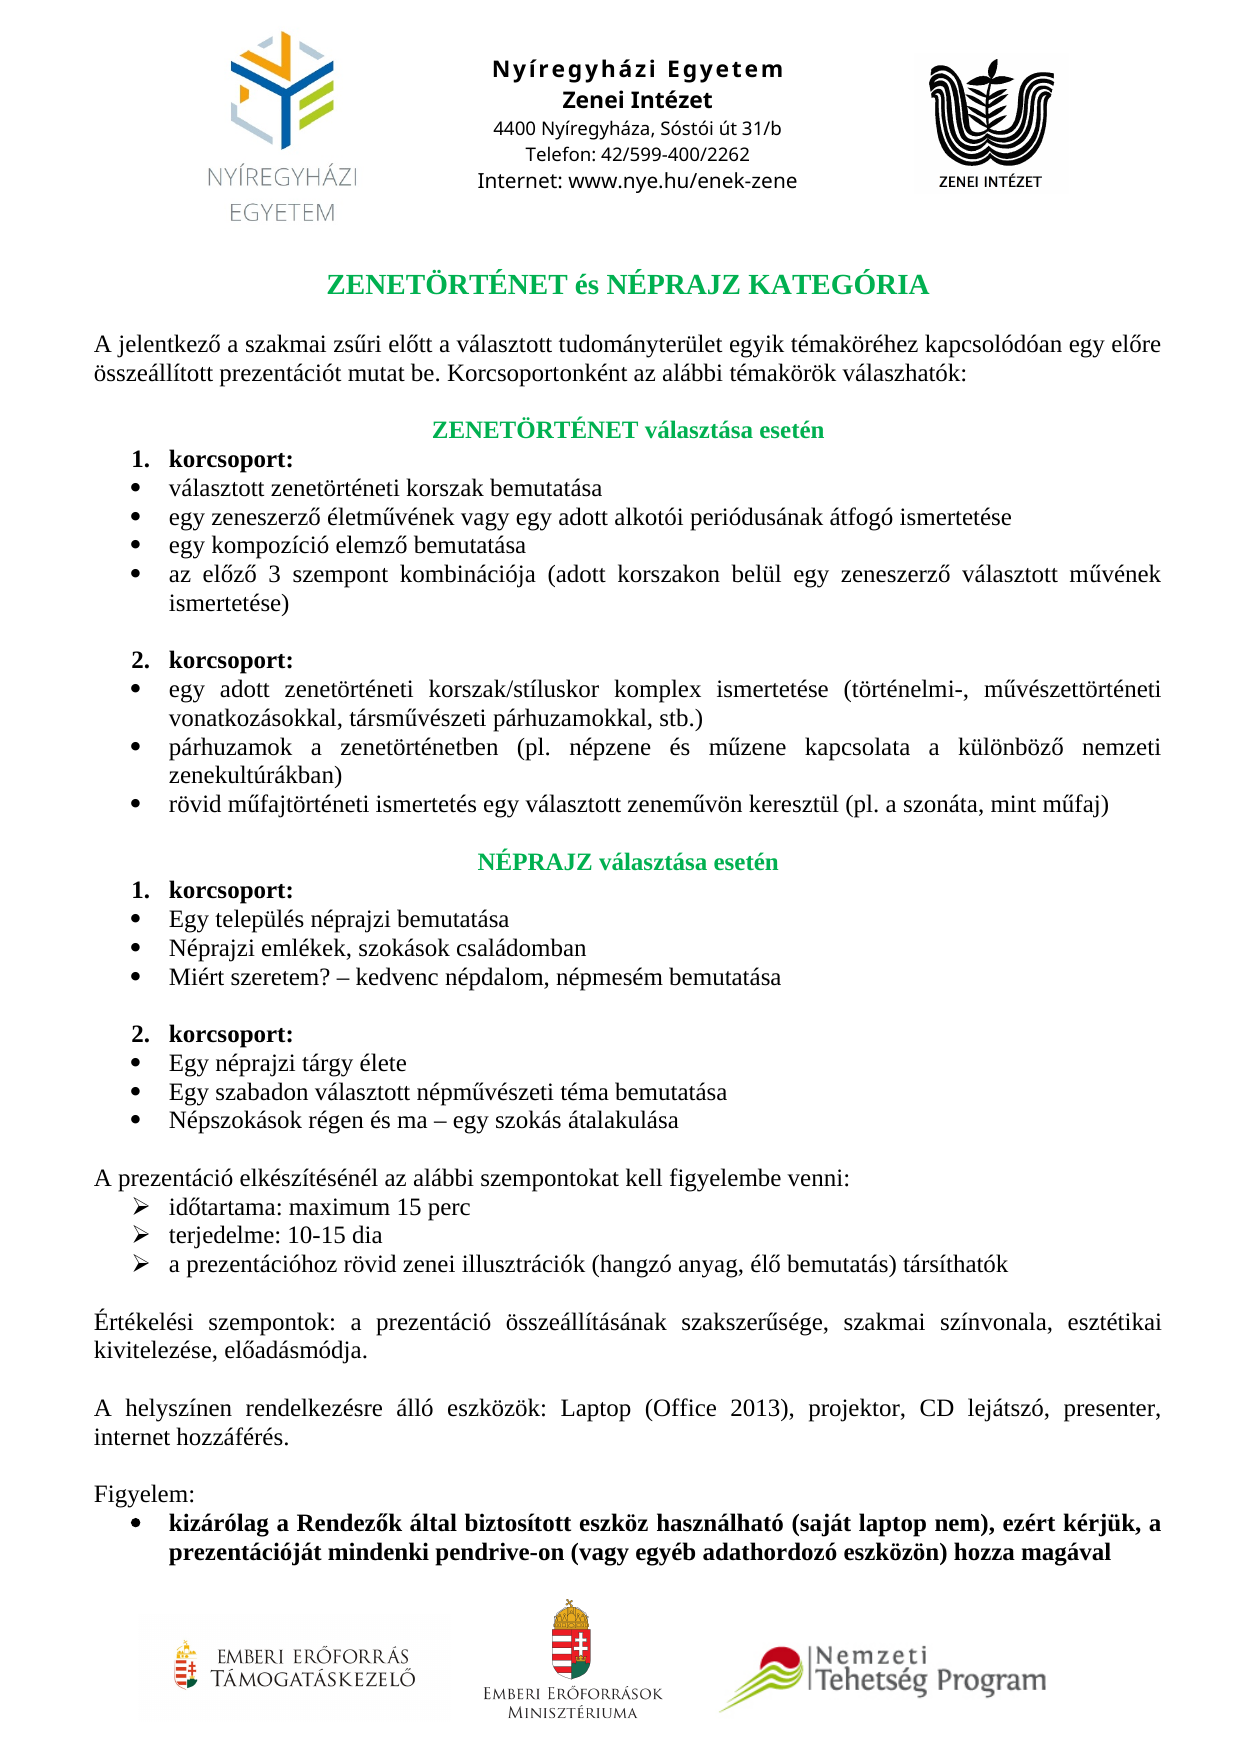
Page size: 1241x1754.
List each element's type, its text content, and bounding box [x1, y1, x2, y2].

list terjedelme: 10-15 dia [131, 1221, 1162, 1249]
text NÉPRAJZ választása esetén [94, 847, 1162, 876]
picture [706, 1633, 1061, 1722]
list korcsoport: [131, 646, 1162, 674]
list korcsoport: [131, 876, 1162, 904]
list rövid műfajtörténeti ismertetés egy választott zeneművön keresztül (pl. a szonáta, mint műfaj) [131, 789, 1162, 818]
list választott zenetörténeti korszak bemutatása [131, 473, 1162, 502]
list korcsoport: [131, 444, 1162, 473]
list Népszokások régen és ma – egy szokás átalakulása [131, 1106, 1162, 1134]
list a prezentációhoz rövid zenei illusztrációk (hangzó anyag, élő bemutatás) társíthatók [131, 1249, 1162, 1278]
list egy adott zenetörténeti korszak/stíluskor komplex ismertetése (történelmi-, művészettörténeti vonatkozásokkal, társművészeti párhuzamokkal, stb.) [131, 674, 1162, 732]
list Egy település néprajzi bemutatása [131, 904, 1162, 933]
list kizárólag a Rendezők által biztosított eszköz használható (saját laptop nem), ezért kérjük, a prezentációját mindenki pendrive-on (vagy egyéb adathordozó eszközön) hozza magával [131, 1508, 1162, 1566]
text A jelentkező a szakmai zsűri előtt a választott tudományterület egyik témaköréhez kapcsolódóan egy előre összeállított prezentációt mutat be. Korcsoportonként az alábbi témakörök válaszhatók: [94, 329, 1162, 387]
text Értékelési szempontok: a prezentáció összeállításának szakszerűsége, szakmai színvonala, esztétikai kivitelezése, előadásmódja. [94, 1307, 1162, 1364]
list párhuzamok a zenetörténetben (pl. népzene és műzene kapcsolata a különböző nemzeti zenekultúrákban) [131, 732, 1162, 789]
list egy zeneszerző életművének vagy egy adott alkotói periódusának átfogó ismertetése [131, 502, 1162, 531]
list korcsoport: [131, 1019, 1162, 1048]
list Miért szeretem? – kedvenc népdalom, népmesém bemutatása [131, 962, 1162, 991]
text ZENETÖRTÉNET és NÉPRAJZ KATEGÓRIA [94, 267, 1162, 301]
text Figyelem: [94, 1479, 1162, 1508]
text A helyszínen rendelkezésre álló eszközök: Laptop (Office 2013), projektor, CD lejátszó, presenter, internet hozzáférés. [94, 1393, 1162, 1451]
list egy kompozíció elemző bemutatása [131, 531, 1162, 559]
list Egy szabadon választott népművészeti téma bemutatása [131, 1077, 1162, 1106]
list Néprajzi emlékek, szokások családomban [131, 933, 1162, 962]
picture [192, 15, 372, 229]
list Egy néprajzi tárgy élete [131, 1048, 1162, 1077]
list az előző 3 szempont kombinációja (adott korszakon belül egy zeneszerző választott művének ismertetése) [131, 559, 1162, 617]
picture [137, 1614, 452, 1722]
picture [482, 1599, 663, 1722]
picture [914, 53, 1070, 194]
list időtartama: maximum 15 perc [131, 1192, 1162, 1221]
text A prezentáció elkészítésénél az alábbi szempontokat kell figyelembe venni: [94, 1163, 1162, 1192]
text ZENETÖRTÉNET választása esetén [94, 416, 1162, 444]
